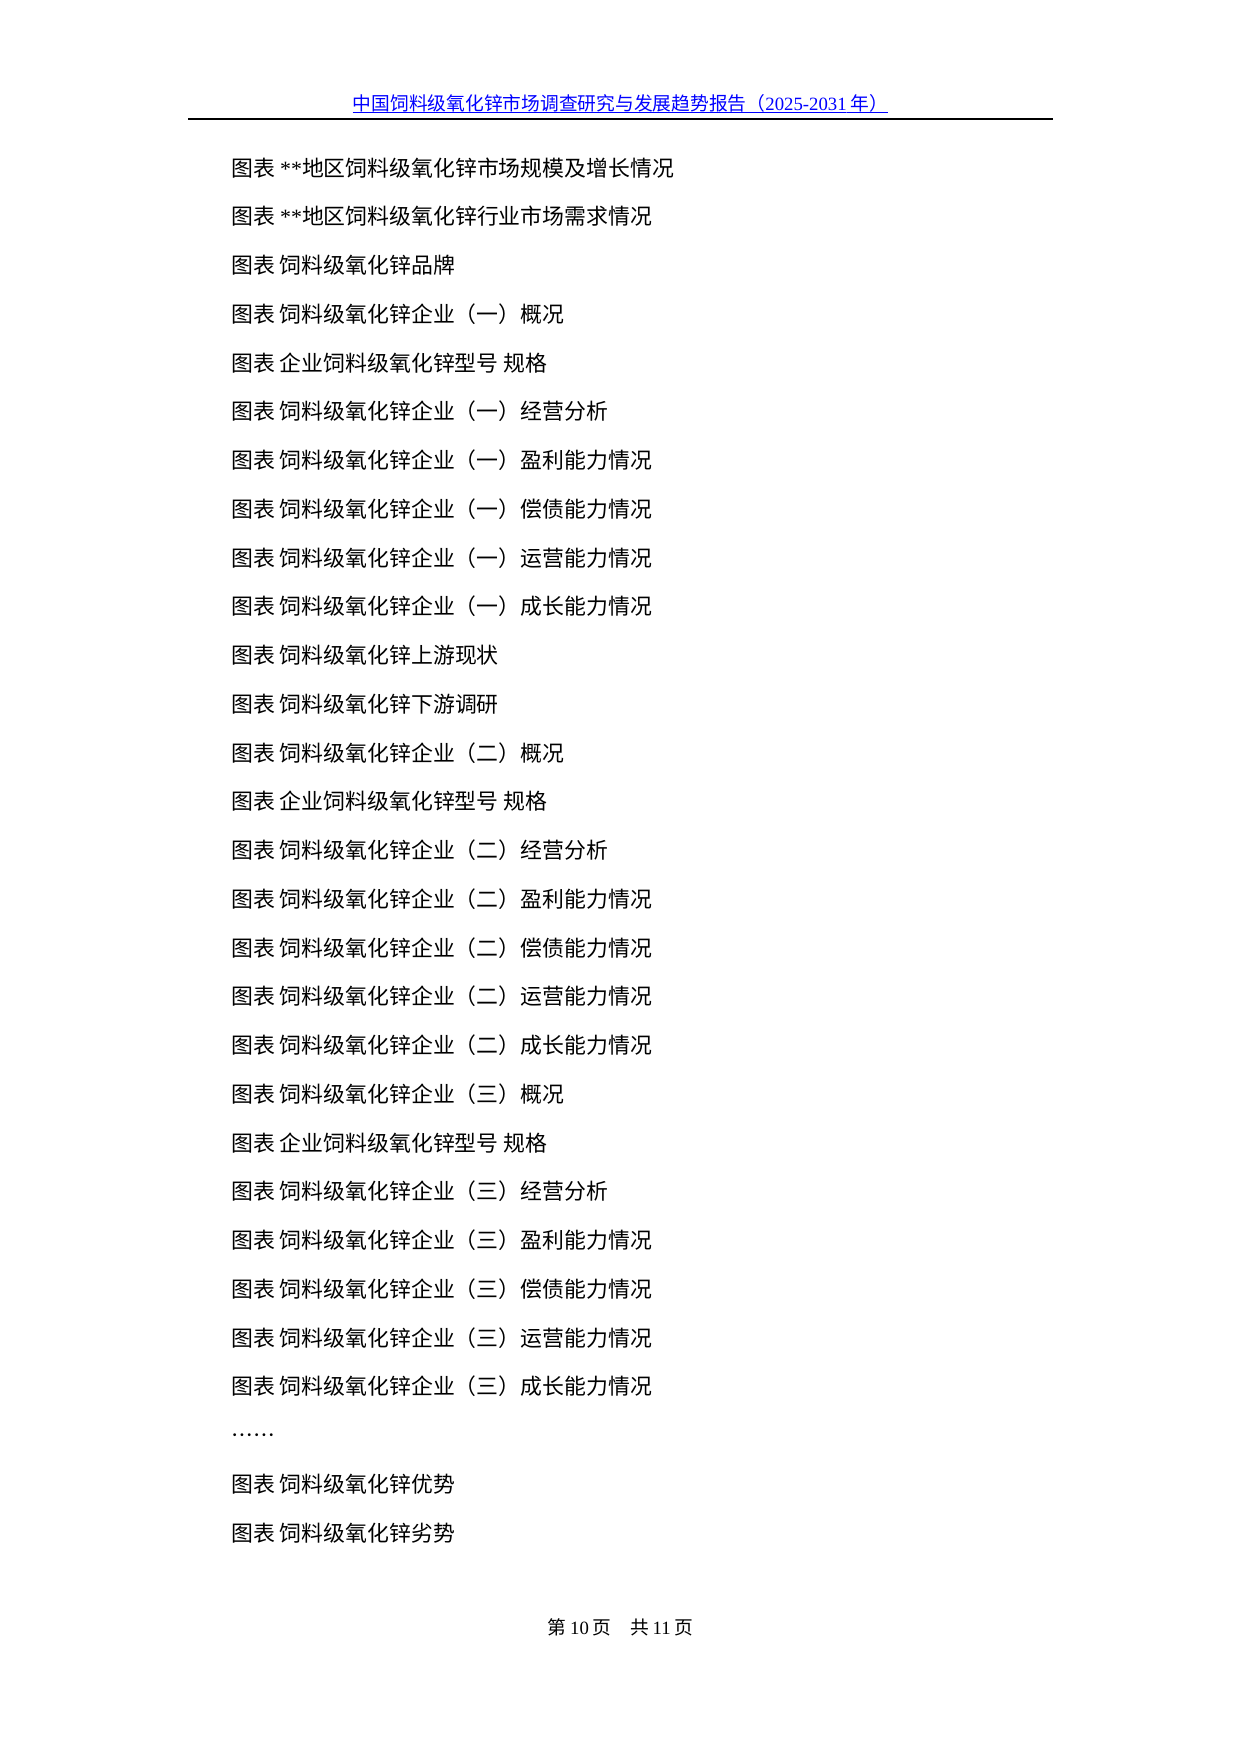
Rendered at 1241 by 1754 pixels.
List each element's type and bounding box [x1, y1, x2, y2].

text [187, 150, 1053, 1548]
